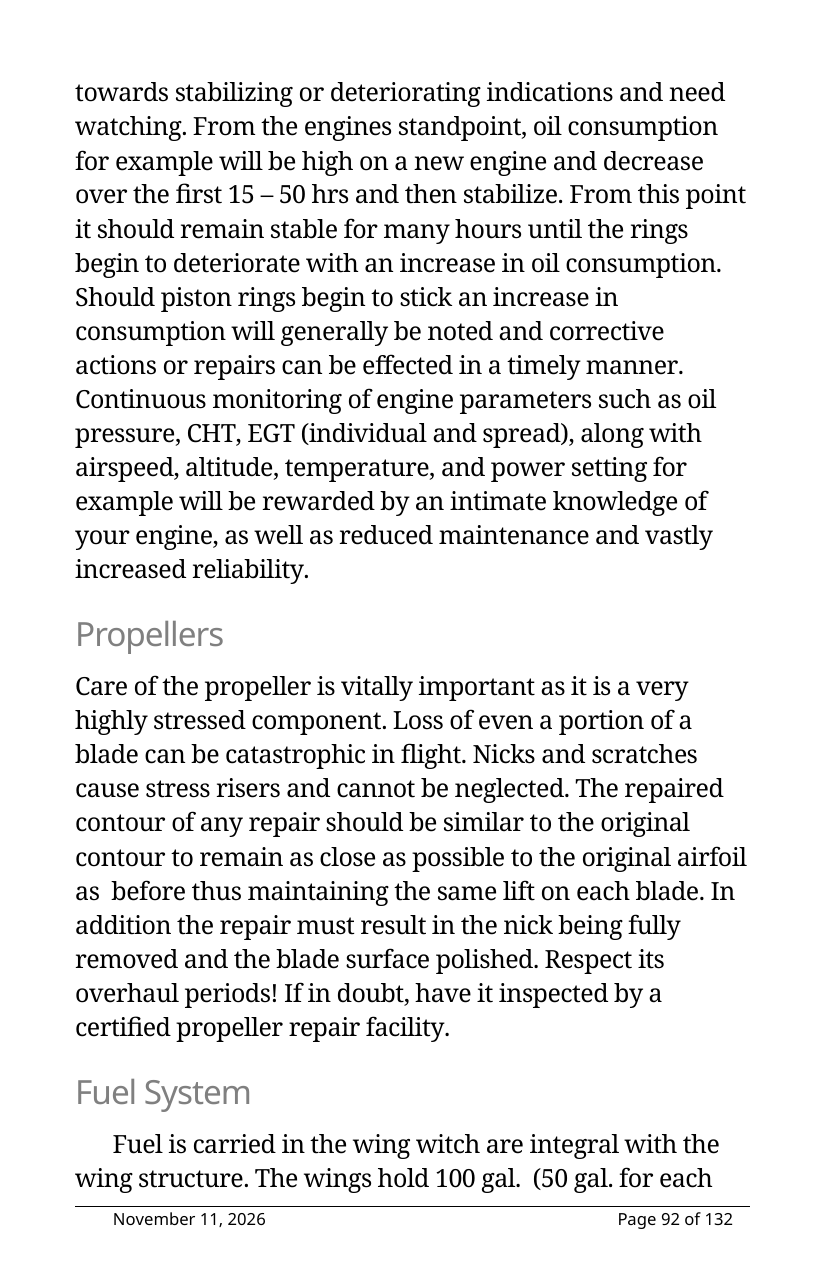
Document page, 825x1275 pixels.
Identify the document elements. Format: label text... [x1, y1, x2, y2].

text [75, 1126, 750, 1194]
text Care of the propeller is vitally important as it is a very highly stressed component. Loss of even a portion of a blade can be catastrophic in flight. Nicks and scratches cause stress risers and cannot be neglected. The repaired contour of any repair should be similar to the original contour to remain as close as possible to the original airfoil as before thus maintaining the same lift on each blade. In addition the repair must result in the nick being fully removed and the blade surface polished. Respect its overhaul periods! If in doubt, have it inspected by a certified propeller repair facility. [75, 669, 750, 1043]
subtitle Fuel System [75, 1068, 750, 1114]
subtitle Propellers [75, 611, 750, 656]
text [75, 75, 750, 586]
